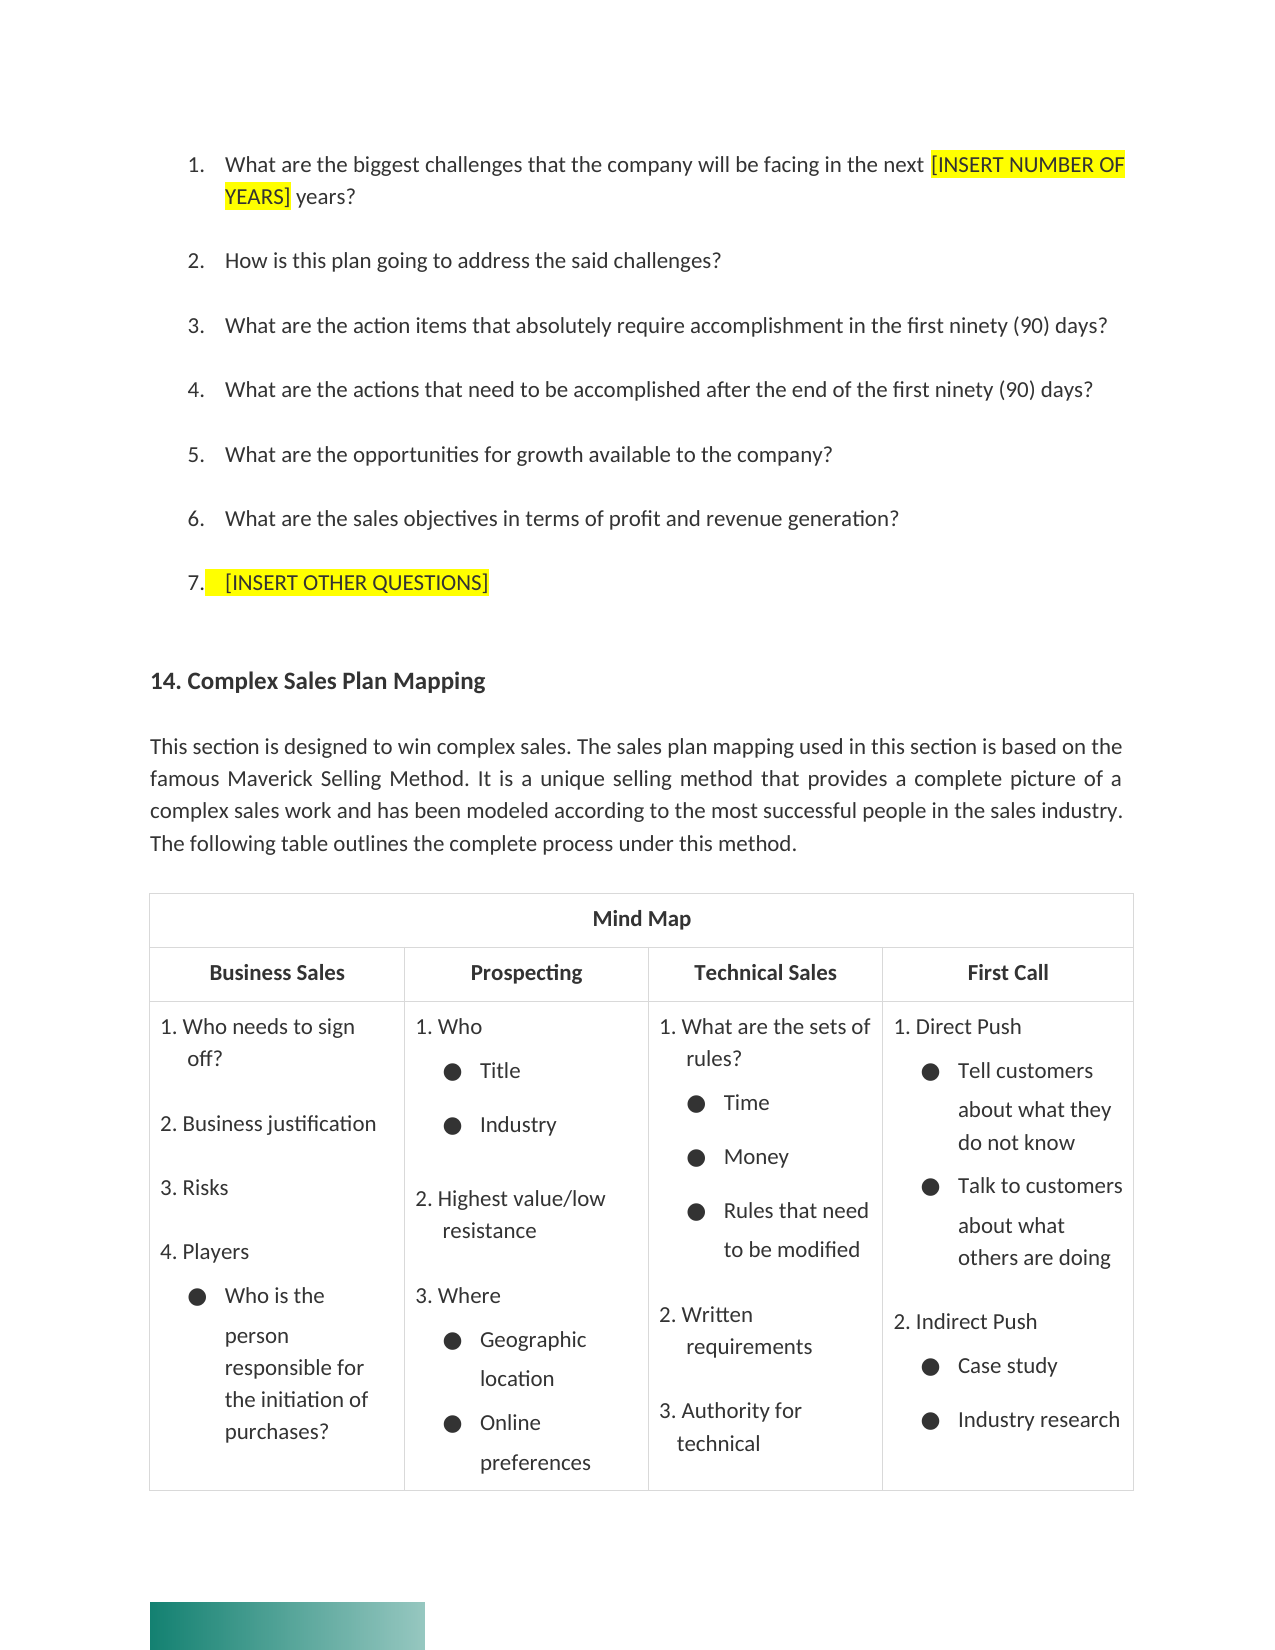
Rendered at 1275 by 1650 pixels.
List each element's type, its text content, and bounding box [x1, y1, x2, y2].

list What are the action items that absolutely require accomplishment in the first ninety (90) days? [187, 311, 1125, 339]
list What are the biggest challenges that the company will be facing in the next [INSERT NUMBER OF YEARS] years? [187, 150, 1125, 210]
table_cell Prospecting [405, 948, 648, 1001]
list How is this plan going to address the said challenges? [187, 247, 1125, 274]
table_header Mind Map [150, 894, 1133, 947]
table_cell First Call [883, 948, 1133, 1001]
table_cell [150, 1002, 404, 1490]
list Complex Sales Plan Mapping [150, 665, 1125, 696]
list [INSERT OTHER QUESTIONS] [187, 568, 1125, 596]
text This section is designed to win complex sales. The sales plan mapping used in this section is based on the famous Maverick Selling Method. It is a unique selling method that provides a complete picture of a complex sales work and has been modeled according to the most successful people in the sales industry. The following table outlines the complete process under this method. [150, 732, 1125, 857]
table_cell Business Sales [150, 948, 404, 1001]
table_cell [883, 1002, 1133, 1490]
table_cell Technical Sales [649, 948, 882, 1001]
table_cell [405, 1002, 648, 1490]
list What are the opportunities for growth available to the company? [187, 440, 1125, 468]
list What are the actions that need to be accomplished after the end of the first ninety (90) days? [187, 375, 1125, 403]
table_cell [649, 1002, 882, 1490]
list What are the sales objectives in terms of profit and revenue generation? [187, 504, 1125, 532]
